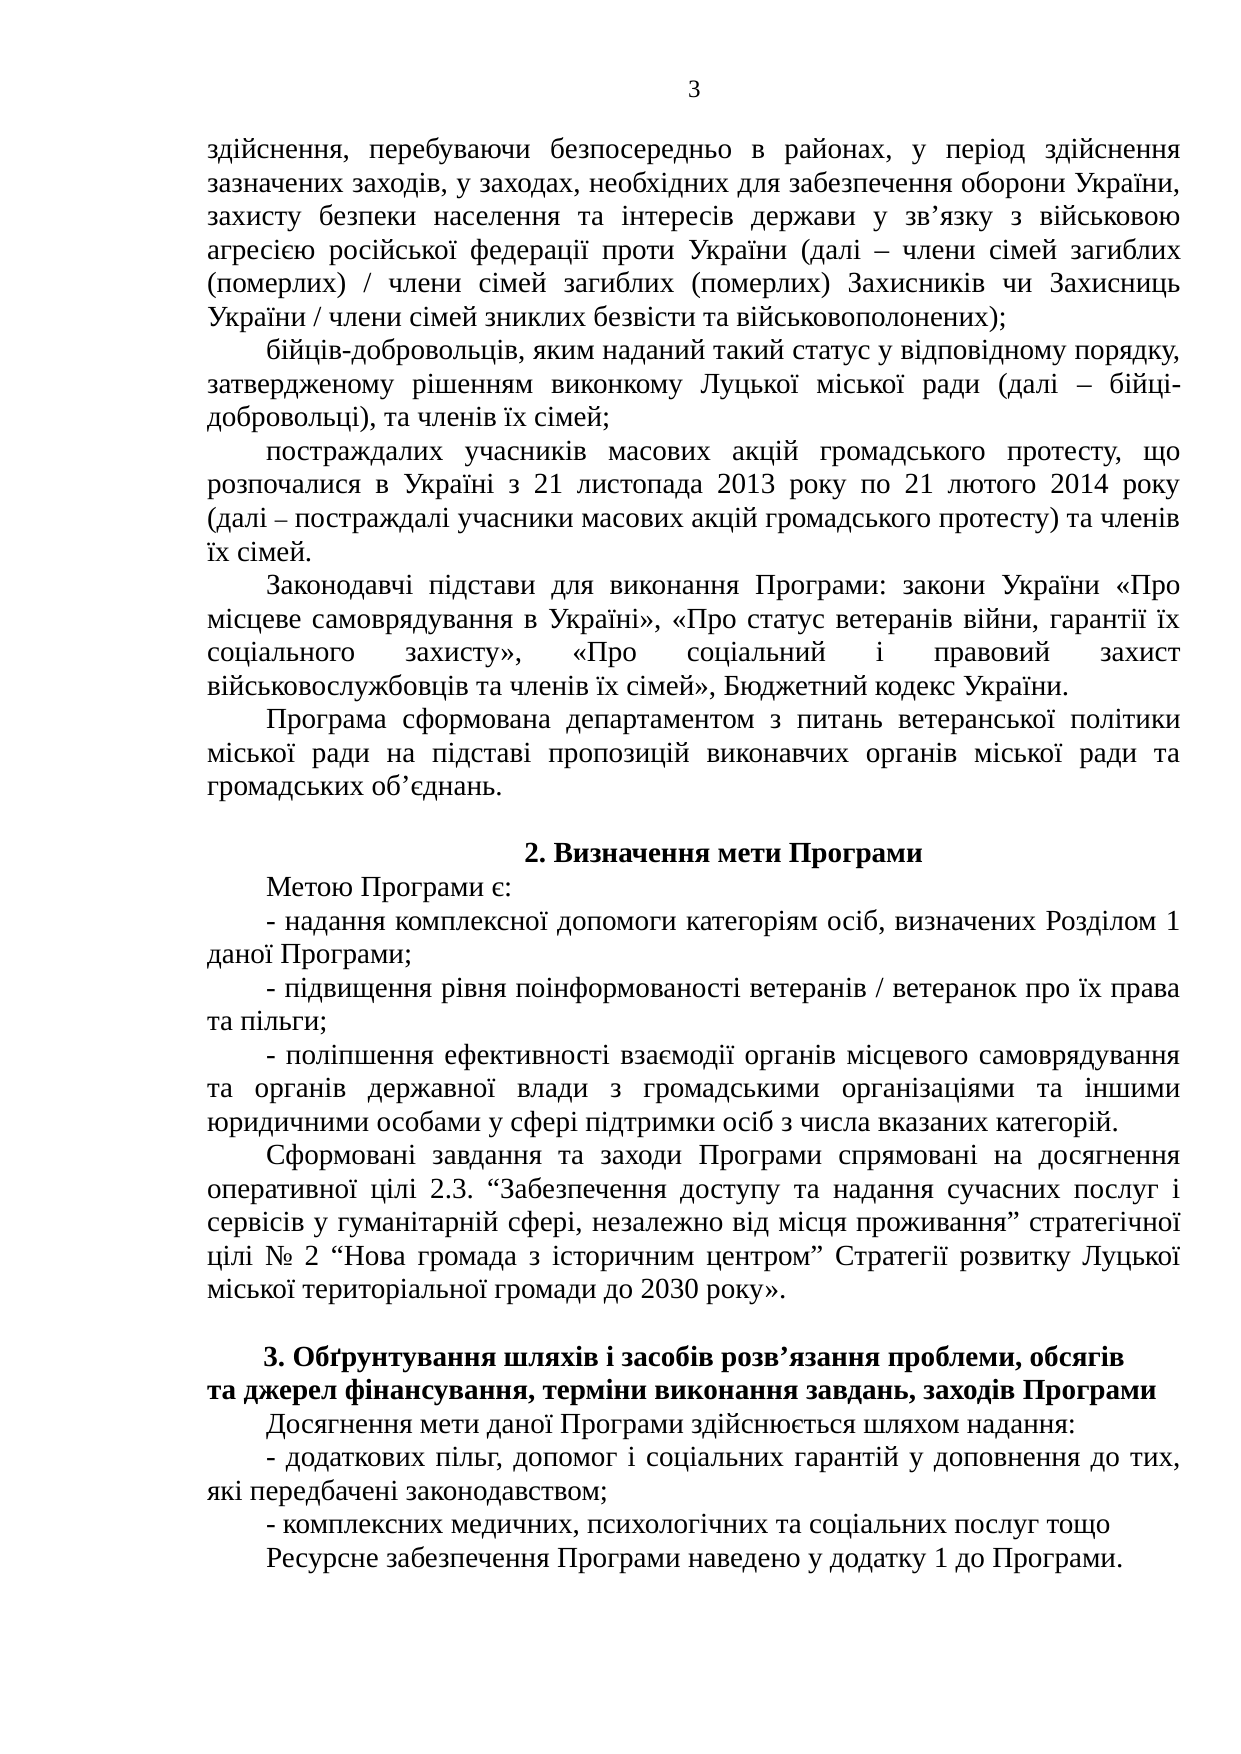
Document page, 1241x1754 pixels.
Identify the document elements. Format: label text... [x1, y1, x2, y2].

text та джерел фінансування, терміни виконання завдань, заходів Програми [207, 1372, 1181, 1406]
text 2. Визначення мети Програми [207, 836, 1181, 869]
text бійців-добровольців, яким наданий такий статус у відповідному порядку, затвердженому рішенням виконкому Луцької міської ради (далі – бійці-добровольці), та членів їх сімей; [207, 332, 1181, 433]
text Сформовані завдання та заходи Програми спрямовані на досягнення оперативної цілі 2.3. “Забезпечення доступу та надання сучасних послуг і сервісів у гуманітарній сфері, незалежно від місця проживання” стратегічної цілі № 2 “Нова громада з історичним центром” Стратегії розвитку Луцької міської територіальної громади до 2030 року». [207, 1137, 1181, 1305]
text Ресурсне забезпечення Програми наведено у додатку 1 до Програми. [207, 1540, 1181, 1573]
text Законодавчі підстави для виконання Програми: закони України «Про місцеве самоврядування в Україні», «Про статус ветеранів війни, гарантії їх соціального захисту», «Про соціальний і правовий захист військовослужбовців та членів їх сімей», Бюджетний кодекс України. [207, 567, 1181, 701]
text 3. Обґрунтування шляхів і засобів розв’язання проблеми, обсягів [207, 1339, 1181, 1372]
text - поліпшення ефективності взаємодії органів місцевого самоврядування та органів державної влади з громадськими організаціями та іншими юридичними особами у сфері підтримки осіб з числа вказаних категорій. [207, 1037, 1181, 1137]
text - підвищення рівня поінформованості ветеранів / ветеранок про їх права та пільги; [207, 970, 1181, 1037]
text Метою Програми є: [207, 869, 1181, 903]
text - надання комплексної допомоги категоріям осіб, визначених Розділом 1 даної Програми; [207, 903, 1181, 970]
text Досягнення мети даної Програми здійснюється шляхом надання: [207, 1406, 1181, 1439]
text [207, 131, 1181, 332]
text постраждалих учасників масових акцій громадського протесту, що розпочалися в Україні з 21 листопада 2013 року по 21 лютого 2014 року (далі – постраждалі учасники масових акцій громадського протесту) та членів їх сімей. [207, 433, 1181, 567]
text Програма сформована департаментом з питань ветеранської політики міської ради на підставі пропозицій виконавчих органів міської ради та громадських об’єднань. [207, 701, 1181, 802]
text - комплексних медичних, психологічних та соціальних послуг тощо [207, 1506, 1181, 1540]
text - додаткових пільг, допомог і соціальних гарантій у доповнення до тих, які передбачені законодавством; [207, 1439, 1181, 1506]
